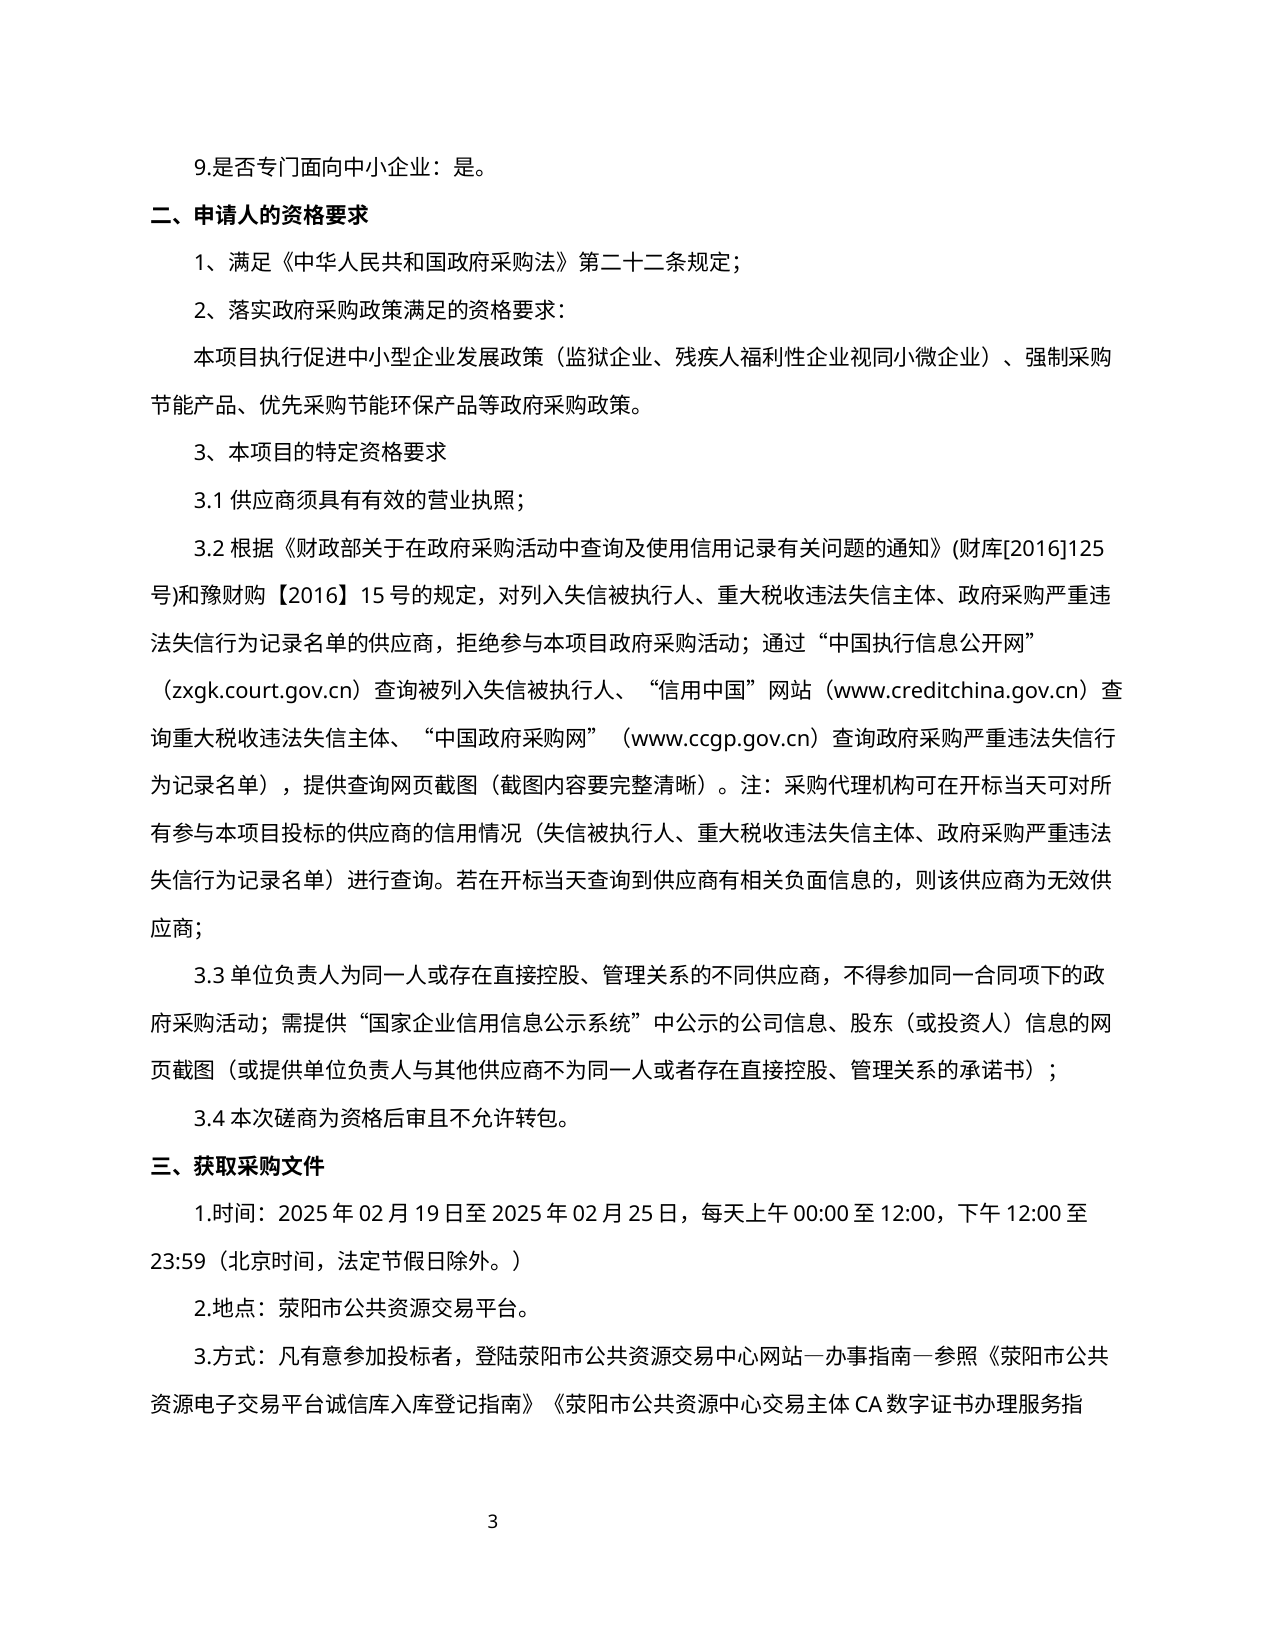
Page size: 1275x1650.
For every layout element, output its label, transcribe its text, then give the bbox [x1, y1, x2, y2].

text 三、获取采购文件 [150, 1149, 1125, 1180]
list 2.地点：荥阳市公共资源交易平台。 [150, 1291, 1125, 1323]
text 二、申请人的资格要求 [150, 198, 1125, 229]
list 3.1 供应商须具有有效的营业执照； [150, 483, 1125, 515]
list 3.2 根据《财政部关于在政府采购活动中查询及使用信用记录有关问题的通知》(财库[2016]125号)和豫财购【2016】15号的规定，对列入失信被执行人、重大税收违法失信主体、政府采购严重违法失信行为记录名单的供应商，拒绝参与本项目政府采购活动；通过“中国执行信息公开网”（zxgk.court.gov.cn）查询被列入失信被执行人、“信用中国”网站（www.creditchina.gov.cn）查询重大税收违法失信主体、“中国政府采购网”（www.ccgp.gov.cn）查询政府采购严重违法失信行为记录名单），提供查询网页截图（截图内容要完整清晰）。注：采购代理机构可在开标当天可对所有参与本项目投标的供应商的信用情况（失信被执行人、重大税收违法失信主体、政府采购严重违法失信行为记录名单）进行查询。若在开标当天查询到供应商有相关负面信息的，则该供应商为无效供应商； [150, 531, 1125, 943]
list 2、落实政府采购政策满足的资格要求： [150, 293, 1125, 324]
text 9.是否专门面向中小企业：是。 [150, 150, 1125, 182]
list 3.4 本次磋商为资格后审且不允许转包。 [150, 1101, 1125, 1133]
list 1、满足《中华人民共和国政府采购法》第二十二条规定； [150, 245, 1125, 277]
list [150, 1339, 1125, 1418]
list 3、本项目的特定资格要求 [150, 435, 1125, 467]
list 1.时间：2025年02月19日至2025年02月25日，每天上午00:00至12:00，下午12:00至23:59（北京时间，法定节假日除外。） [150, 1196, 1125, 1276]
list 3.3 单位负责人为同一人或存在直接控股、管理关系的不同供应商，不得参加同一合同项下的政府采购活动；需提供“国家企业信用信息公示系统”中公示的公司信息、股东（或投资人）信息的网页截图（或提供单位负责人与其他供应商不为同一人或者存在直接控股、管理关系的承诺书）； [150, 958, 1125, 1085]
list 本项目执行促进中小型企业发展政策（监狱企业、残疾人福利性企业视同小微企业）、强制采购节能产品、优先采购节能环保产品等政府采购政策。 [150, 340, 1125, 419]
